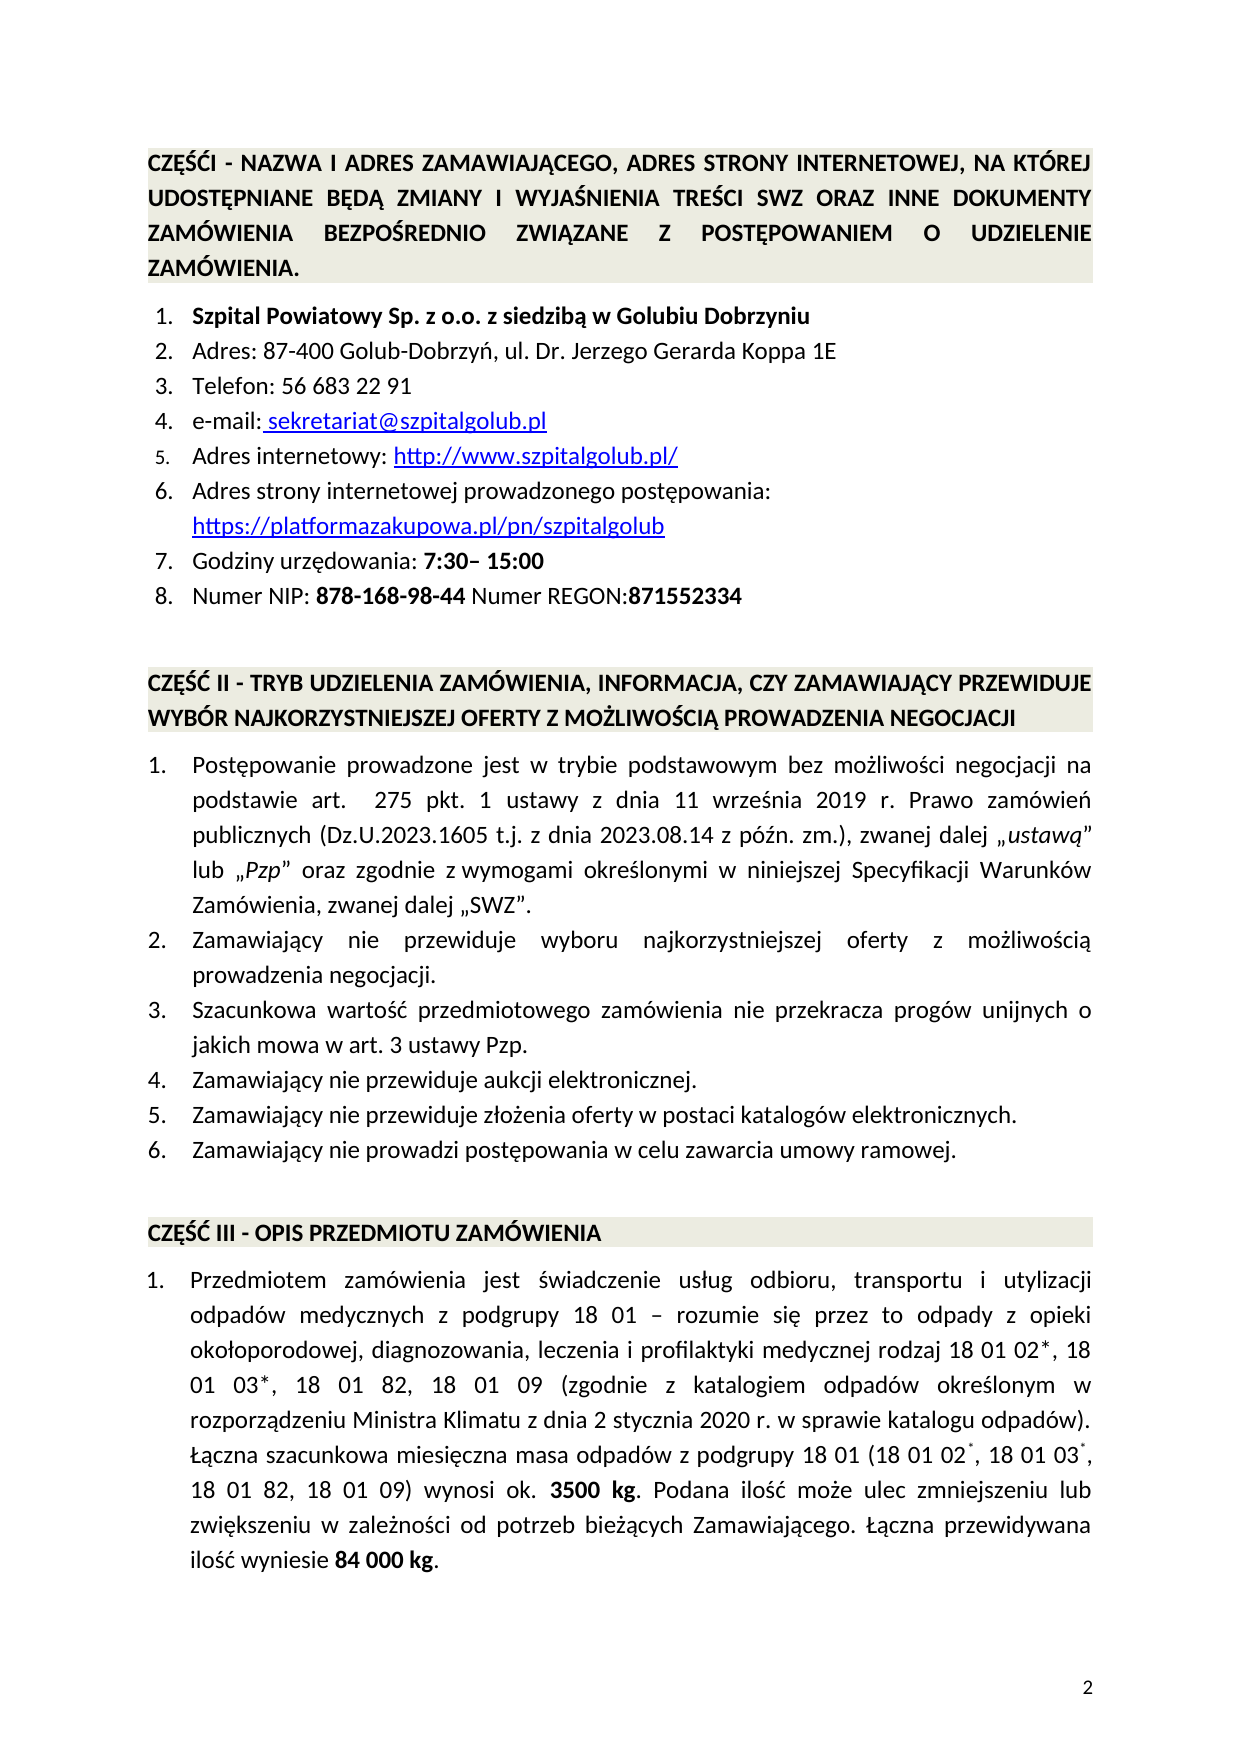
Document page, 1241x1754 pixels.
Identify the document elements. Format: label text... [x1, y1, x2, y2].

list e-mail: sekretariat@szpitalgolub.pl [154, 405, 1093, 436]
list Zamawiający nie przewiduje aukcji elektronicznej. [148, 1064, 1093, 1095]
list Adres: 87-400 Golub-Dobrzyń, ul. Dr. Jerzego Gerarda Koppa 1E [154, 335, 1093, 366]
text CZĘŚĆ II - TRYB UDZIELENIA ZAMÓWIENIA, INFORMACJA, CZY ZAMAWIAJĄCY PRZEWIDUJE WYBÓR NAJKORZYSTNIEJSZEJ OFERTY Z MOŻLIWOŚCIĄ PROWADZENIA NEGOCJACJI [148, 667, 1093, 732]
list Numer NIP: 878-168-98-44 Numer REGON:871552334 [154, 580, 1093, 611]
list Godziny urzędowania: 7:30– 15:00 [154, 545, 1093, 576]
list Telefon: 56 683 22 91 [154, 370, 1093, 401]
list Adres strony internetowej prowadzonego postępowania: https://platformazakupowa.pl/pn/szpitalgolub [154, 475, 1093, 541]
list Zamawiający nie przewiduje wyboru najkorzystniejszej oferty z możliwością prowadzenia negocjacji. [148, 924, 1093, 990]
list Adres internetowy: http://www.szpitalgolub.pl/ [154, 440, 1093, 471]
text CZĘŚĆI - NAZWA I ADRES ZAMAWIAJĄCEGO, ADRES STRONY INTERNETOWEJ, NA KTÓREJ UDOSTĘPNIANE BĘDĄ ZMIANY I WYJAŚNIENIA TREŚCI SWZ ORAZ INNE DOKUMENTY ZAMÓWIENIA BEZPOŚREDNIO ZWIĄZANE Z POSTĘPOWANIEM O UDZIELENIE ZAMÓWIENIA. [148, 148, 1093, 283]
list Szpital Powiatowy Sp. z o.o. z siedzibą w Golubiu Dobrzyniu [154, 300, 1093, 331]
list Przedmiotem zamówienia jest świadczenie usług odbioru, transportu i utylizacji odpadów medycznych z podgrupy 18 01 – rozumie się przez to odpady z opieki okołoporodowej, diagnozowania, leczenia i profilaktyki medycznej rodzaj 18 01 02*, 18 01 03*, 18 01 82, 18 01 09 (zgodnie z katalogiem odpadów określonym w rozporządzeniu Ministra Klimatu z dnia 2 stycznia 2020 r. w sprawie katalogu odpadów). Łączna szacunkowa miesięczna masa odpadów z podgrupy 18 01 (18 01 02*, 18 01 03*, 18 01 82, 18 01 09) wynosi ok. 3500 kg. Podana ilość może ulec zmniejszeniu lub zwiększeniu w zależności od potrzeb bieżących Zamawiającego. Łączna przewidywana ilość wyniesie 84 000 kg. [146, 1264, 1093, 1575]
list Szacunkowa wartość przedmiotowego zamówienia nie przekracza progów unijnych o jakich mowa w art. 3 ustawy Pzp. [148, 994, 1093, 1060]
list Zamawiający nie prowadzi postępowania w celu zawarcia umowy ramowej. [148, 1134, 1093, 1165]
list Zamawiający nie przewiduje złożenia oferty w postaci katalogów elektronicznych. [148, 1099, 1093, 1130]
text CZĘŚĆ III - OPIS PRZEDMIOTU ZAMÓWIENIA [148, 1217, 1093, 1247]
list Postępowanie prowadzone jest w trybie podstawowym bez możliwości negocjacji na podstawie art. 275 pkt. 1 ustawy z dnia 11 września 2019 r. Prawo zamówień publicznych (Dz.U.2023.1605 t.j. z dnia 2023.08.14 z późn. zm.), zwanej dalej „ustawą” lub „Pzp” oraz zgodnie z wymogami określonymi w niniejszej Specyfikacji Warunków Zamówienia, zwanej dalej „SWZ”. [148, 749, 1093, 920]
